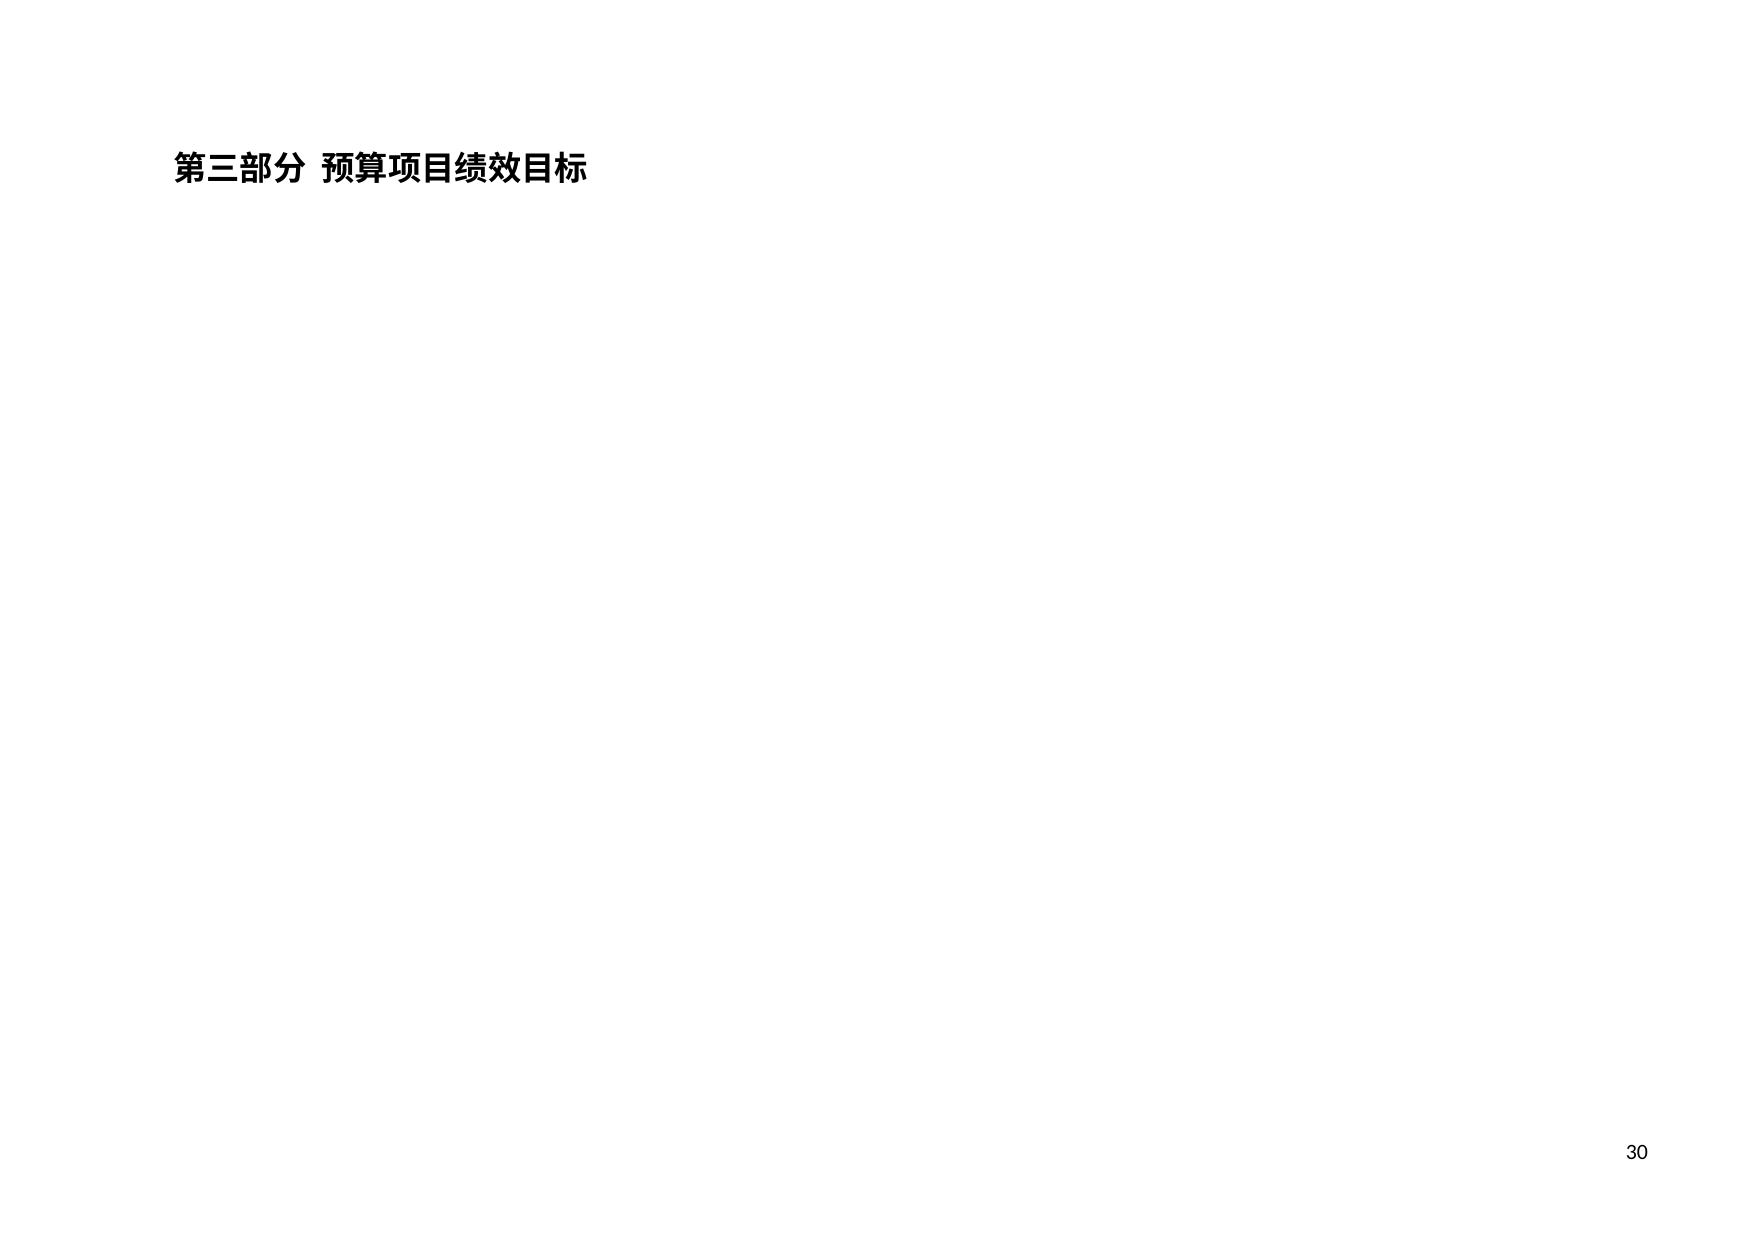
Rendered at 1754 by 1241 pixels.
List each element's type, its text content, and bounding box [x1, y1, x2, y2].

text 第三部分 预算项目绩效目标 [106, 142, 1648, 190]
